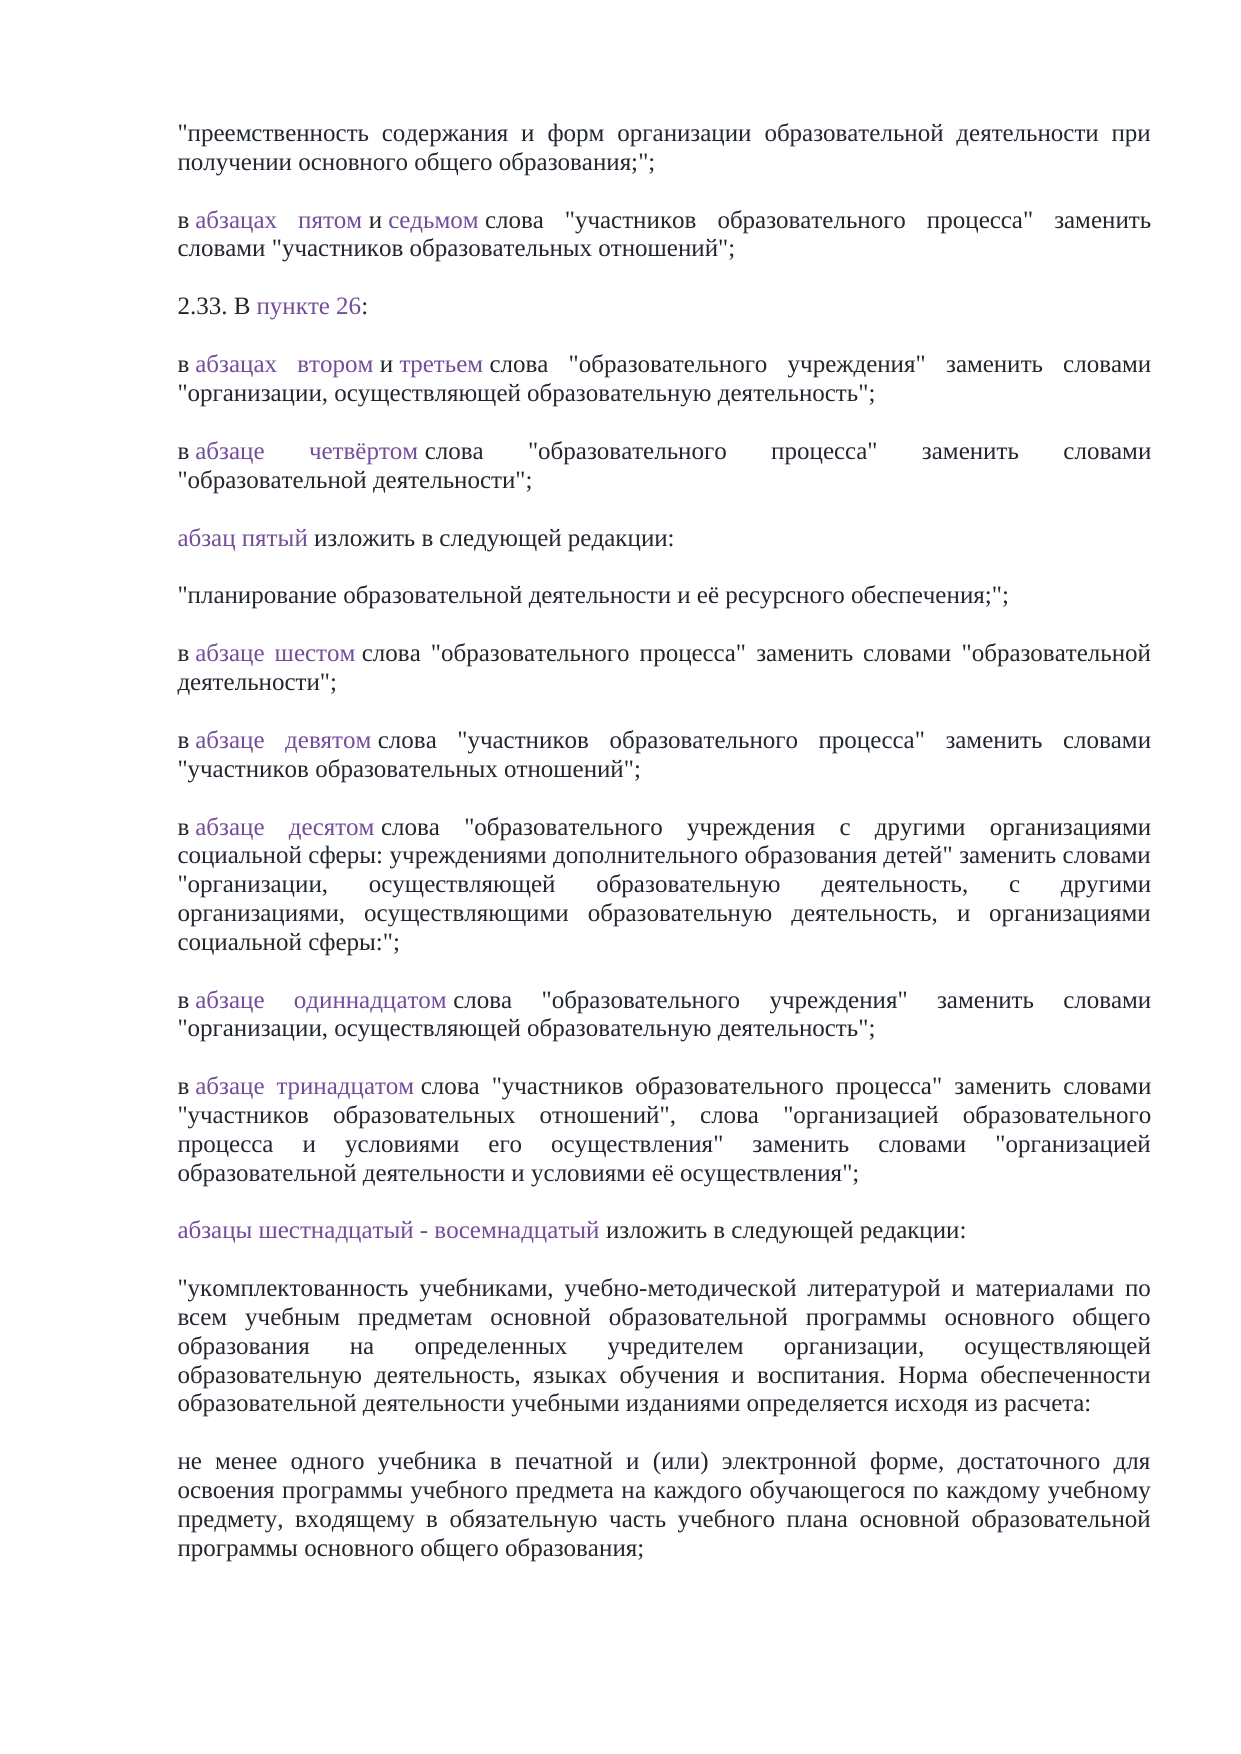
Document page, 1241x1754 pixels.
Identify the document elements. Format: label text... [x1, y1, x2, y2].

text 2.33. В пункте 26: [177, 291, 1152, 320]
text в абзаце девятом слова "участников образовательного процесса" заменить словами "участников образовательных отношений"; [177, 725, 1152, 783]
text в абзаце шестом слова "образовательного процесса" заменить словами "образовательной деятельности"; [177, 638, 1152, 696]
text абзацы шестнадцатый - восемнадцатый изложить в следующей редакции: [177, 1216, 1152, 1244]
text в абзаце тринадцатом слова "участников образовательного процесса" заменить словами "участников образовательных отношений", слова "организацией образовательного процесса и условиями его осуществления" заменить словами "организацией образовательной деятельности и условиями её осуществления"; [177, 1071, 1152, 1186]
text в абзаце десятом слова "образовательного учреждения с другими организациями социальной сферы: учреждениями дополнительного образования детей" заменить словами "организации, осуществляющей образовательную деятельность, с другими организациями, осуществляющими образовательную деятельность, и организациями социальной сферы:"; [177, 812, 1152, 956]
text абзац пятый изложить в следующей редакции: [177, 523, 1152, 551]
text "планирование образовательной деятельности и её ресурсного обеспечения;"; [177, 581, 1152, 609]
text в абзацах втором и третьем слова "образовательного учреждения" заменить словами "организации, осуществляющей образовательную деятельность"; [177, 349, 1152, 407]
text в абзацах пятом и седьмом слова "участников образовательного процесса" заменить словами "участников образовательных отношений"; [177, 205, 1152, 262]
text не менее одного учебника в печатной и (или) электронной форме, достаточного для освоения программы учебного предмета на каждого обучающегося по каждому учебному предмету, входящему в обязательную часть учебного плана основной образовательной программы основного общего образования; [177, 1446, 1152, 1561]
text в абзаце одиннадцатом слова "образовательного учреждения" заменить словами "организации, осуществляющей образовательную деятельность"; [177, 985, 1152, 1042]
text в абзаце четвёртом слова "образовательного процесса" заменить словами "образовательной деятельности"; [177, 436, 1152, 493]
text "преемственность содержания и форм организации образовательной деятельности при получении основного общего образования;"; [177, 118, 1152, 176]
text "укомплектованность учебниками, учебно-методической литературой и материалами по всем учебным предметам основной образовательной программы основного общего образования на определенных учредителем организации, осуществляющей образовательную деятельность, языках обучения и воспитания. Норма обеспеченности образовательной деятельности учебными изданиями определяется исходя из расчета: [177, 1273, 1152, 1417]
